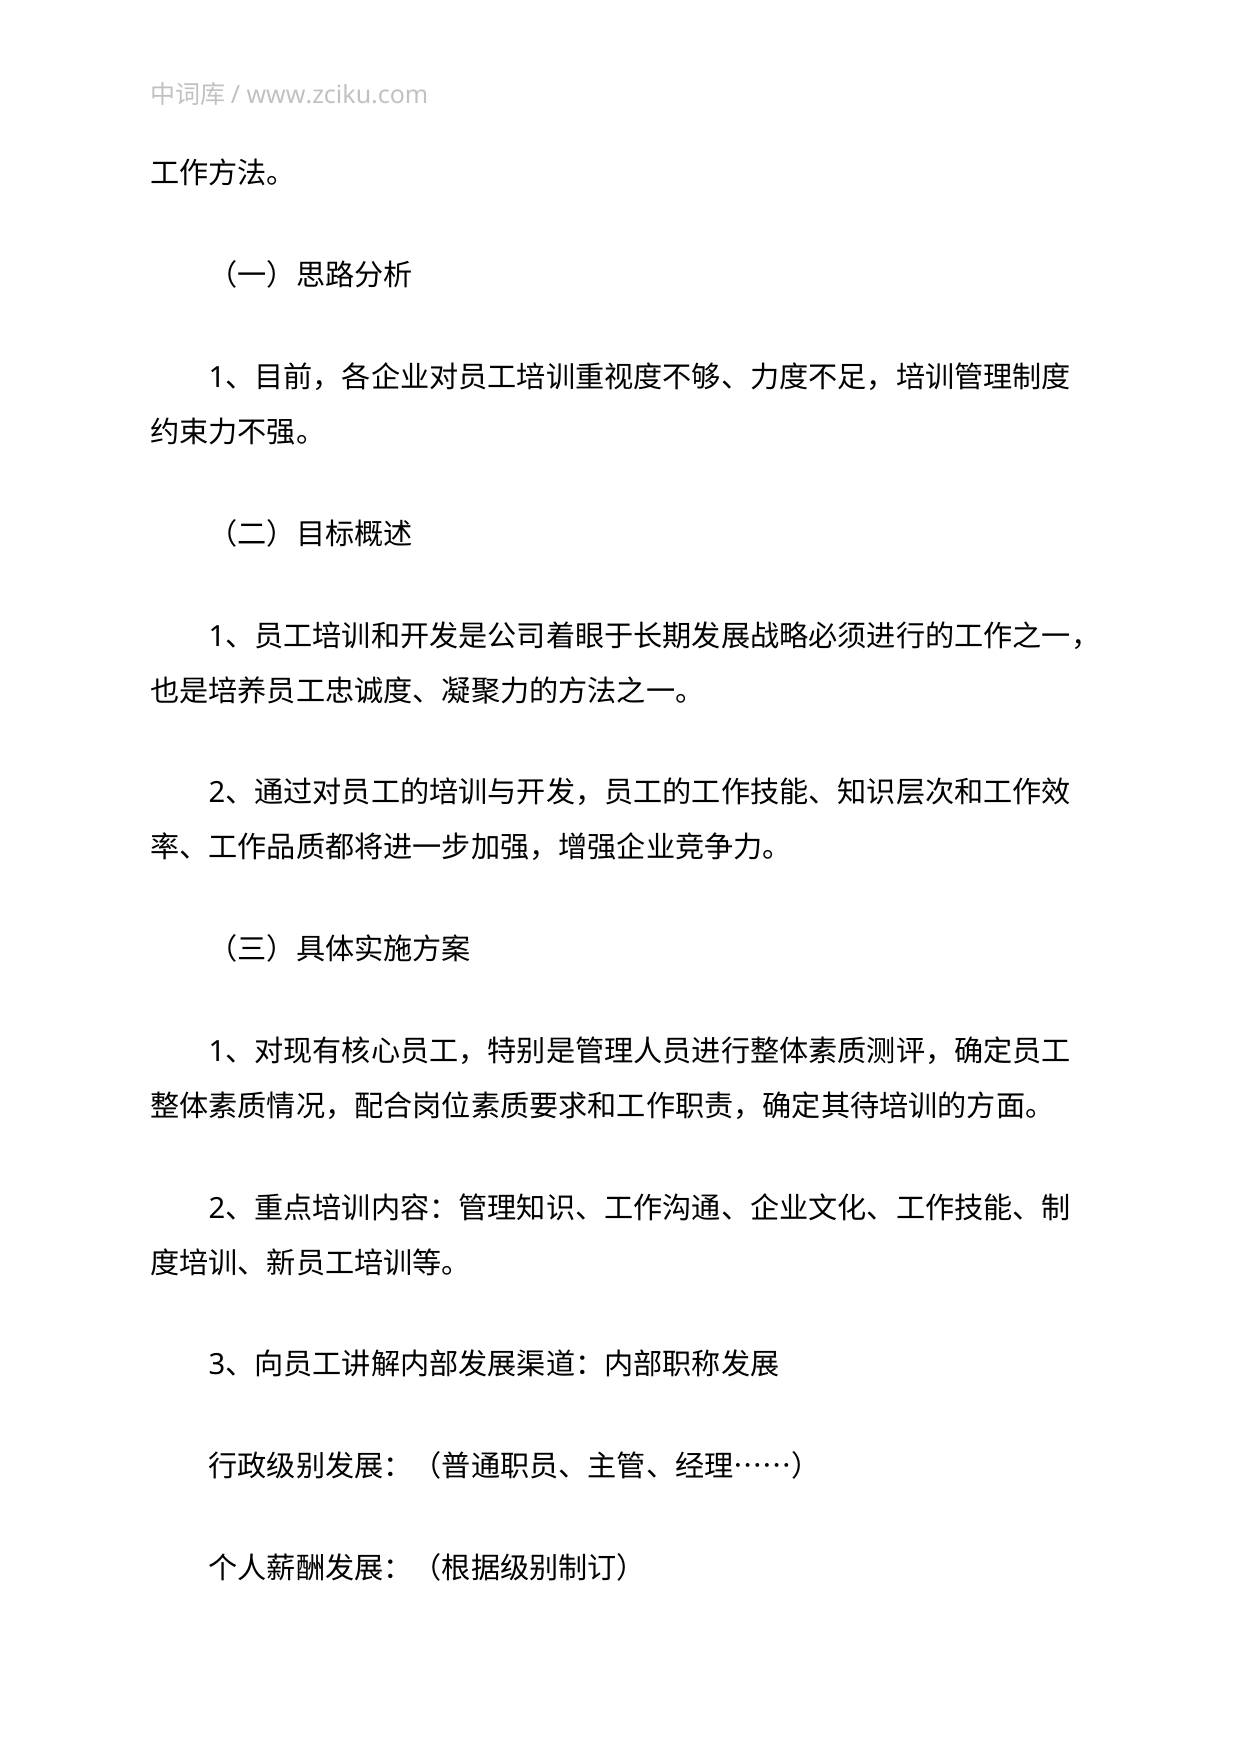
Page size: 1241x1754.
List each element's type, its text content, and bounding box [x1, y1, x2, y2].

text 2、通过对员工的培训与开发，员工的工作技能、知识层次和工作效率、工作品质都将进一步加强，增强企业竞争力。 [150, 769, 1090, 866]
text 行政级别发展：（普通职员、主管、经理……） [150, 1443, 1090, 1485]
text 1、对现有核心员工，特别是管理人员进行整体素质测评，确定员工整体素质情况，配合岗位素质要求和工作职责，确定其待培训的方面。 [150, 1027, 1090, 1125]
text （一）思路分析 [150, 252, 1090, 294]
text 1、目前，各企业对员工培训重视度不够、力度不足，培训管理制度约束力不强。 [150, 353, 1090, 451]
text （三）具体实施方案 [150, 926, 1090, 968]
text 个人薪酬发展：（根据级别制订） [150, 1545, 1090, 1587]
text 2、重点培训内容：管理知识、工作沟通、企业文化、工作技能、制度培训、新员工培训等。 [150, 1184, 1090, 1281]
text 1、员工培训和开发是公司着眼于长期发展战略必须进行的工作之一，也是培养员工忠诚度、凝聚力的方法之一。 [150, 612, 1090, 709]
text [150, 150, 1090, 192]
text （二）目标概述 [150, 510, 1090, 553]
text 3、向员工讲解内部发展渠道：内部职称发展 [150, 1341, 1090, 1383]
